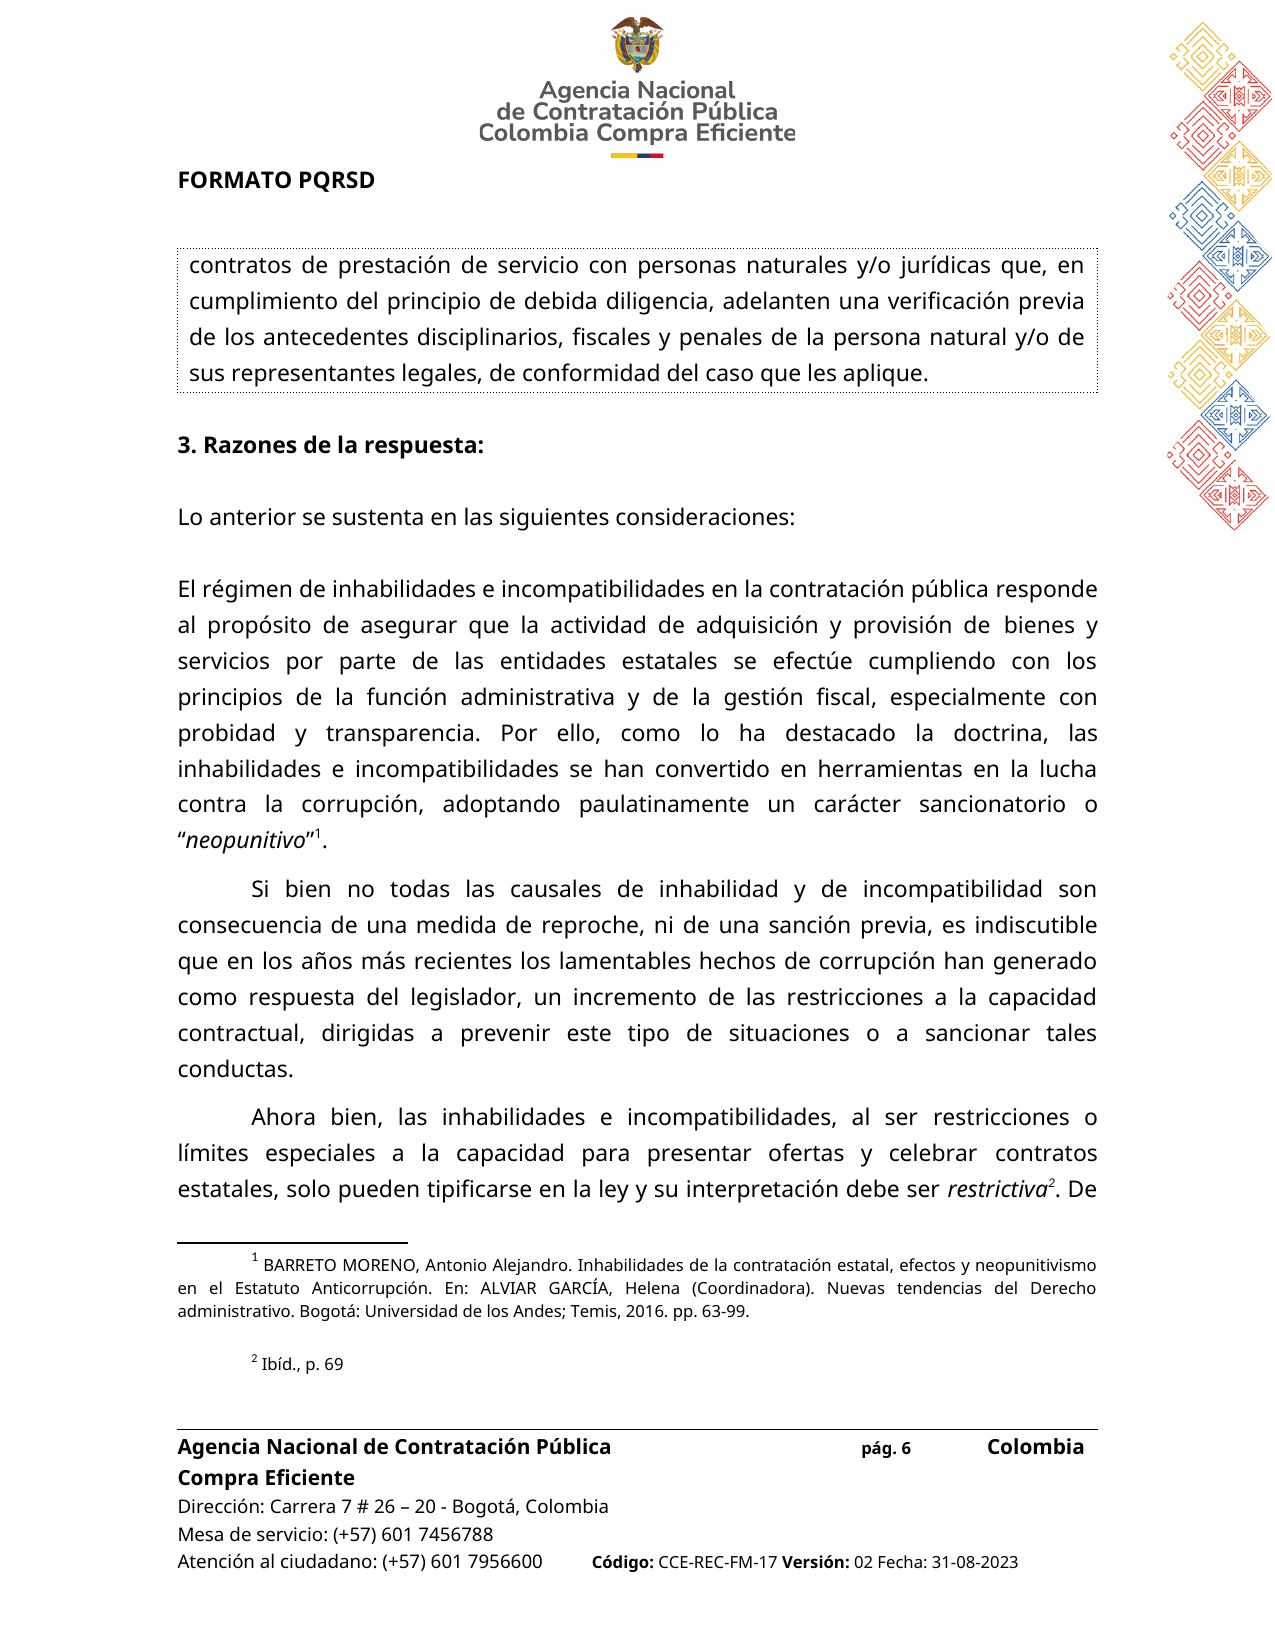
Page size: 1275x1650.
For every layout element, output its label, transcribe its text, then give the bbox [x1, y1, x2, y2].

list 3. Razones de la respuesta: [177, 429, 1098, 460]
picture [479, 17, 796, 158]
text Lo anterior se sustenta en las siguientes consideraciones: [177, 501, 1098, 532]
picture [1165, 22, 1272, 528]
text El régimen de inhabilidades e incompatibilidades en la contratación pública responde al propósito de asegurar que la actividad de adquisición y provisión de bienes y servicios por parte de las entidades estatales se efectúe cumpliendo con los principios de la función administrativa y de la gestión fiscal, especialmente con probidad y transparencia. Por ello, como lo ha destacado la doctrina, las inhabilidades e incompatibilidades se han convertido en herramientas en la lucha contra la corrupción, adoptando paulatinamente un carácter sancionatorio o “neopunitivo”. [177, 573, 1098, 856]
text Si bien no todas las causales de inhabilidad y de incompatibilidad son consecuencia de una medida de reproche, ni de una sanción previa, es indiscutible que en los años más recientes los lamentables hechos de corrupción han generado como respuesta del legislador, un incremento de las restricciones a la capacidad contractual, dirigidas a prevenir este tipo de situaciones o a sancionar tales conductas. [177, 873, 1098, 1084]
